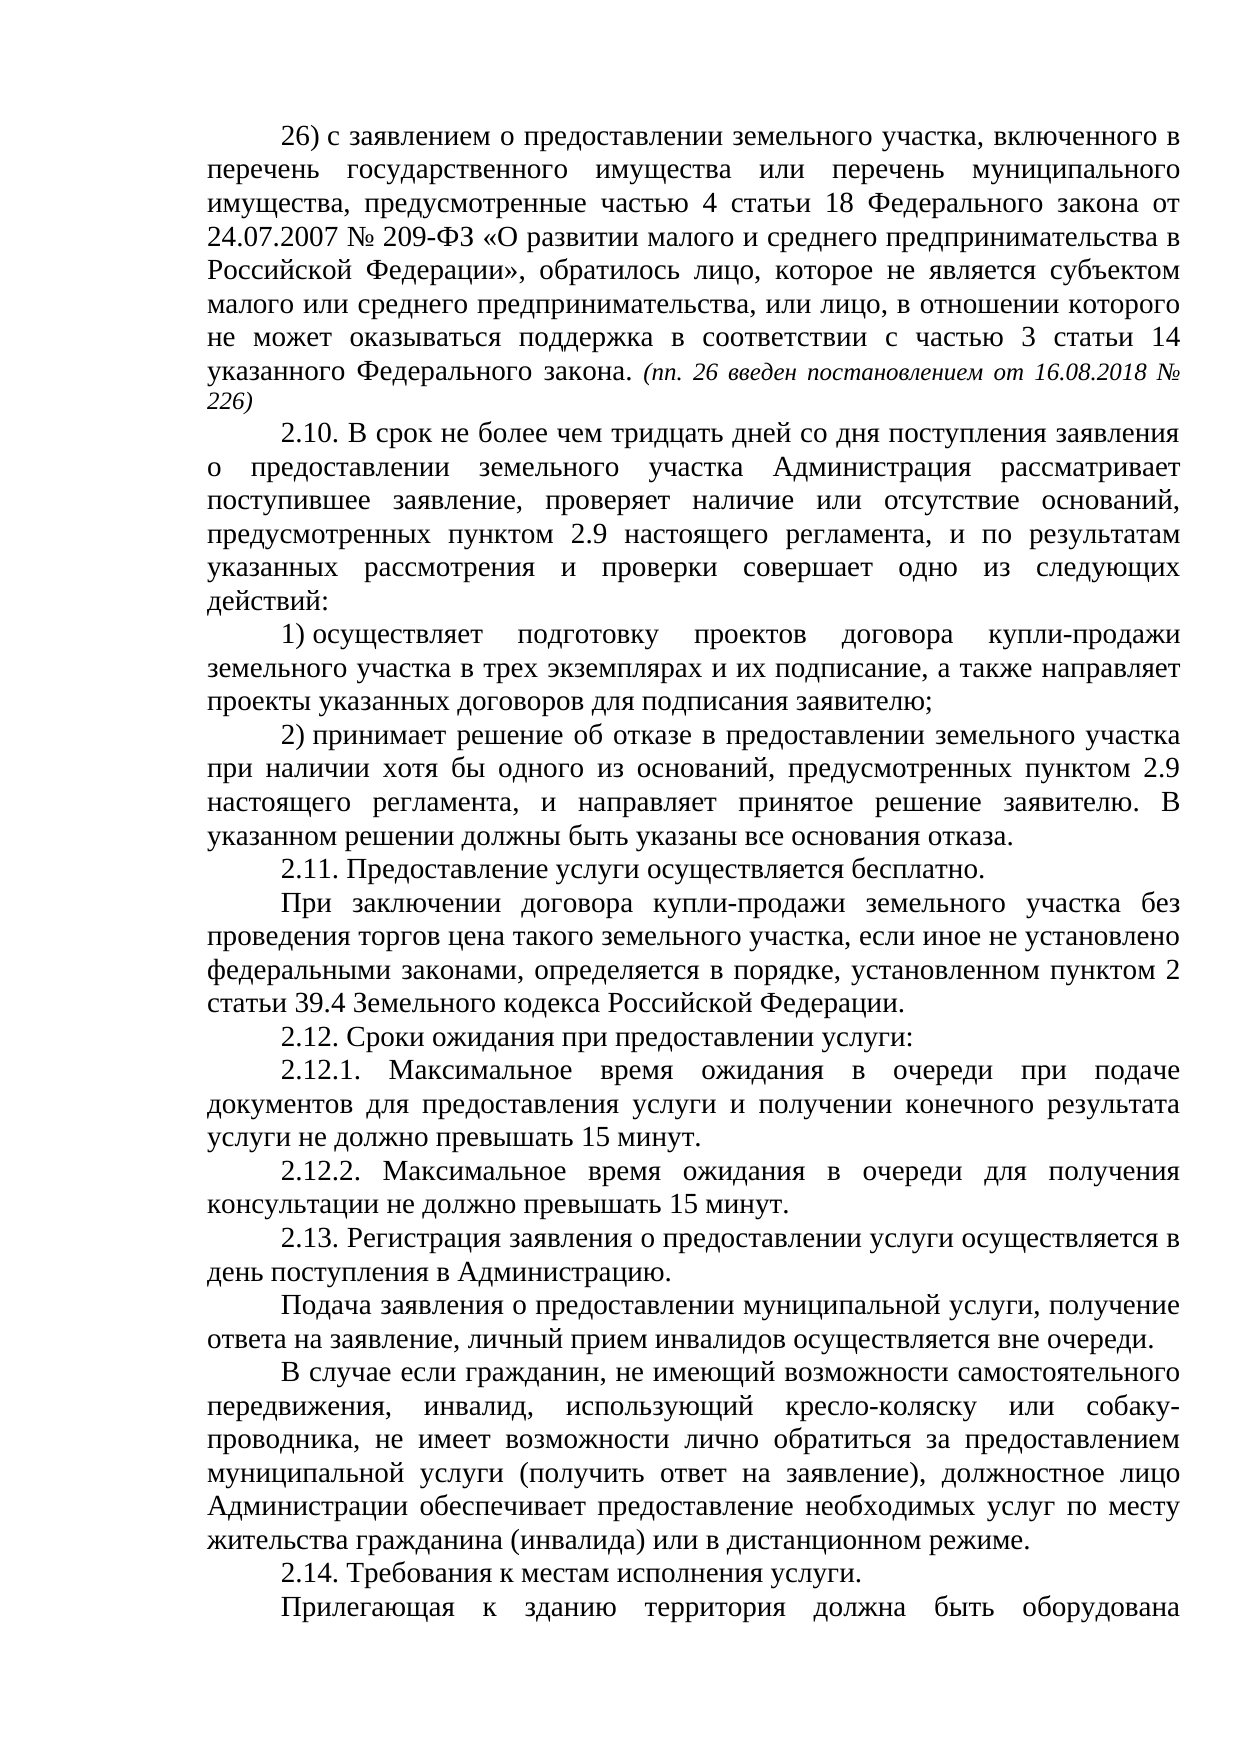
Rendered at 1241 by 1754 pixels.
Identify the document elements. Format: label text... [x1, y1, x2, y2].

text При заключении договора купли-продажи земельного участка без проведения торгов цена такого земельного участка, если иное не установлено федеральными законами, определяется в порядке, установленном пунктом 2 статьи 39.4 Земельного кодекса Российской Федерации. [207, 885, 1181, 1019]
text 26) с заявлением о предоставлении земельного участка, включенного в перечень государственного имущества или перечень муниципального имущества, предусмотренные частью 4 статьи 18 Федерального закона от 24.07.2007 № 209-ФЗ «О развитии малого и среднего предпринимательства в Российской Федерации», обратилось лицо, которое не является субъектом малого или среднего предпринимательства, или лицо, в отношении которого не может оказываться поддержка в соответствии с частью 3 статьи 14 указанного Федерального закона. (пп. 26 введен постановлением от 16.08.2018 № 226) [207, 118, 1181, 415]
text В случае если гражданин, не имеющий возможности самостоятельного передвижения, инвалид, использующий кресло-коляску или собаку-проводника, не имеет возможности лично обратиться за предоставлением муниципальной услуги (получить ответ на заявление), должностное лицо Администрации обеспечивает предоставление необходимых услуг по месту жительства гражданина (инвалида) или в дистанционном режиме. [207, 1354, 1181, 1556]
text 2.10. В срок не более чем тридцать дней со дня поступления заявления о предоставлении земельного участка Администрация рассматривает поступившее заявление, проверяет наличие или отсутствие оснований, предусмотренных пунктом 2.9 настоящего регламента, и по результатам указанных рассмотрения и проверки совершает одно из следующих действий: [207, 415, 1181, 616]
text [207, 1589, 1181, 1623]
text 2.12. Сроки ожидания при предоставлении услуги: [207, 1019, 1181, 1052]
text Подача заявления о предоставлении муниципальной услуги, получение ответа на заявление, личный прием инвалидов осуществляется вне очереди. [207, 1287, 1181, 1354]
text 2.12.1. Максимальное время ожидания в очереди при подаче документов для предоставления услуги и получении конечного результата услуги не должно превышать 15 минут. [207, 1052, 1181, 1153]
text 2.13. Регистрация заявления о предоставлении услуги осуществляется в день поступления в Администрацию. [207, 1220, 1181, 1287]
text 2.11. Предоставление услуги осуществляется бесплатно. [207, 851, 1181, 885]
text 2.12.2. Максимальное время ожидания в очереди для получения консультации не должно превышать 15 минут. [207, 1153, 1181, 1220]
text 2.14. Требования к местам исполнения услуги. [207, 1556, 1181, 1589]
text 2) принимает решение об отказе в предоставлении земельного участка при наличии хотя бы одного из оснований, предусмотренных пунктом 2.9 настоящего регламента, и направляет принятое решение заявителю. В указанном решении должны быть указаны все основания отказа. [207, 717, 1181, 851]
text 1) осуществляет подготовку проектов договора купли-продажи земельного участка в трех экземплярах и их подписание, а также направляет проекты указанных договоров для подписания заявителю; [207, 616, 1181, 717]
